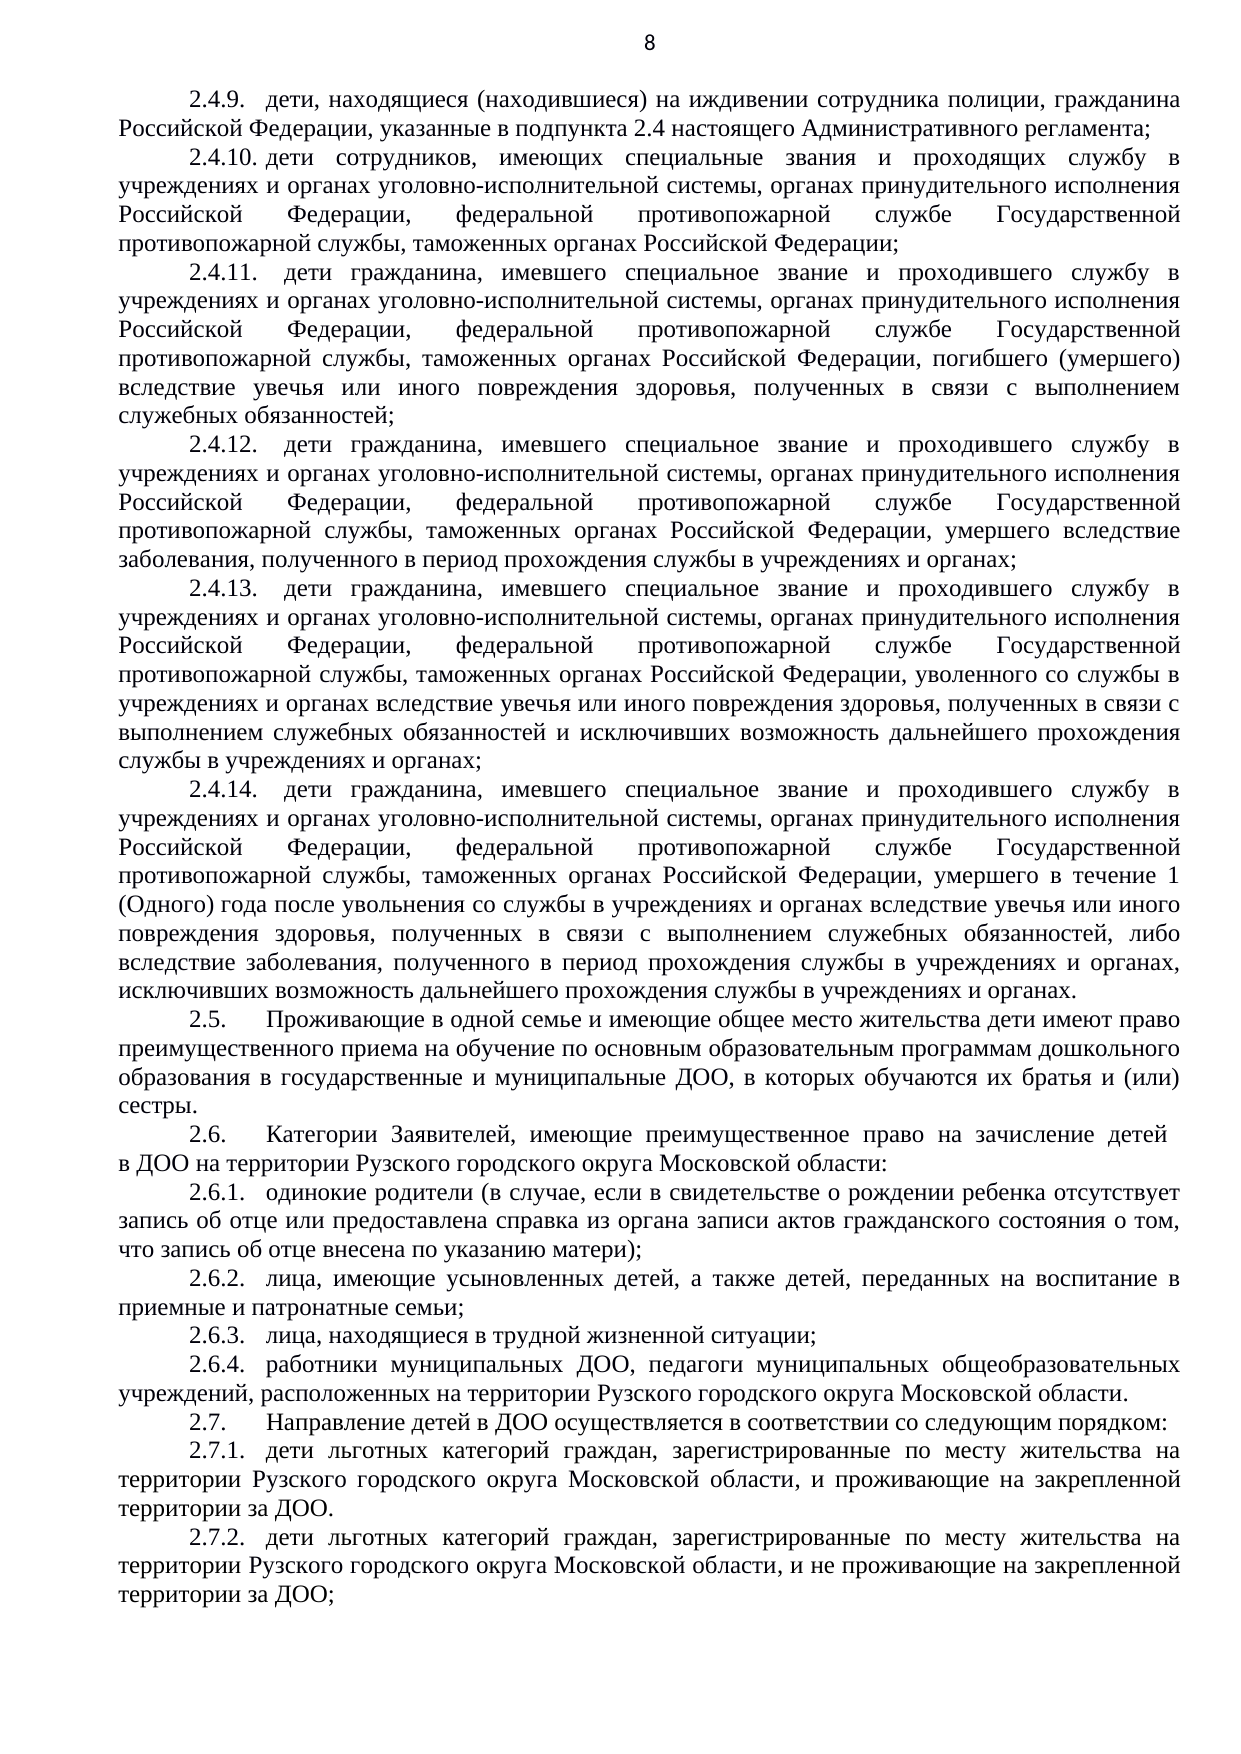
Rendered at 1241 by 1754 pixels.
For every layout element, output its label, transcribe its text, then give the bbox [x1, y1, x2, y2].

list дети гражданина, имевшего специальное звание и проходившего службу в учреждениях и органах уголовно-исполнительной системы, органах принудительного исполнения Российской Федерации, федеральной противопожарной службе Государственной противопожарной службы, таможенных органах Российской Федерации, умершего в течение 1 (Одного) года после увольнения со службы в учреждениях и органах вследствие увечья или иного повреждения здоровья, полученных в связи с выполнением служебных обязанностей, либо вследствие заболевания, полученного в период прохождения службы в учреждениях и органах, исключивших возможность дальнейшего прохождения службы в учреждениях и органах. [118, 774, 1181, 1004]
list работники муниципальных ДОО, педагоги муниципальных общеобразовательных учреждений, расположенных на территории Рузского городского округа Московской области. [118, 1349, 1181, 1407]
list Категории Заявителей, имеющие преимущественное право на зачисление детей в ДОО на территории Рузского городского округа Московской области: [118, 1119, 1181, 1177]
list дети сотрудников, имеющих специальные звания и проходящих службу в учреждениях и органах уголовно-исполнительной системы, органах принудительного исполнения Российской Федерации, федеральной противопожарной службе Государственной противопожарной службы, таможенных органах Российской Федерации; [118, 142, 1181, 257]
list дети льготных категорий граждан, зарегистрированные по месту жительства на территории Рузского городского округа Московской области, и проживающие на закрепленной территории за ДОО. [118, 1435, 1181, 1522]
list дети льготных категорий граждан, зарегистрированные по месту жительства на территории Рузского городского округа Московской области, и не проживающие на закрепленной территории за ДОО; [118, 1522, 1181, 1608]
list дети гражданина, имевшего специальное звание и проходившего службу в учреждениях и органах уголовно-исполнительной системы, органах принудительного исполнения Российской Федерации, федеральной противопожарной службе Государственной противопожарной службы, таможенных органах Российской Федерации, умершего вследствие заболевания, полученного в период прохождения службы в учреждениях и органах; [118, 429, 1181, 573]
list Проживающие в одной семье и имеющие общее место жительства дети имеют право преимущественного приема на обучение по основным образовательным программам дошкольного образования в государственные и муниципальные ДОО, в которых обучаются их братья и (или) сестры. [118, 1004, 1181, 1119]
list одинокие родители (в случае, если в свидетельстве о рождении ребенка отсутствует запись об отце или предоставлена справка из органа записи актов гражданского состояния о том, что запись об отце внесена по указанию матери); [118, 1177, 1181, 1263]
list дети, находящиеся (находившиеся) на иждивении сотрудника полиции, гражданина Российской Федерации, указанные в подпунктах 2.4.4 – 2.4.8 пункта 2.4 настоящего Административного регламента; [118, 84, 1181, 142]
list лица, имеющие усыновленных детей, а также детей, переданных на воспитание в приемные и патронатные семьи; [118, 1263, 1181, 1320]
list Направление детей в ДОО осуществляется в соответствии со следующим порядком: [118, 1407, 1181, 1435]
list дети гражданина, имевшего специальное звание и проходившего службу в учреждениях и органах уголовно-исполнительной системы, органах принудительного исполнения Российской Федерации, федеральной противопожарной службе Государственной противопожарной службы, таможенных органах Российской Федерации, уволенного со службы в учреждениях и органах вследствие увечья или иного повреждения здоровья, полученных в связи с выполнением служебных обязанностей и исключивших возможность дальнейшего прохождения службы в учреждениях и органах; [118, 573, 1181, 774]
list дети гражданина, имевшего специальное звание и проходившего службу в учреждениях и органах уголовно-исполнительной системы, органах принудительного исполнения Российской Федерации, федеральной противопожарной службе Государственной противопожарной службы, таможенных органах Российской Федерации, погибшего (умершего) вследствие увечья или иного повреждения здоровья, полученных в связи с выполнением служебных обязанностей; [118, 257, 1181, 429]
list лица, находящиеся в трудной жизненной ситуации; [118, 1320, 1181, 1349]
